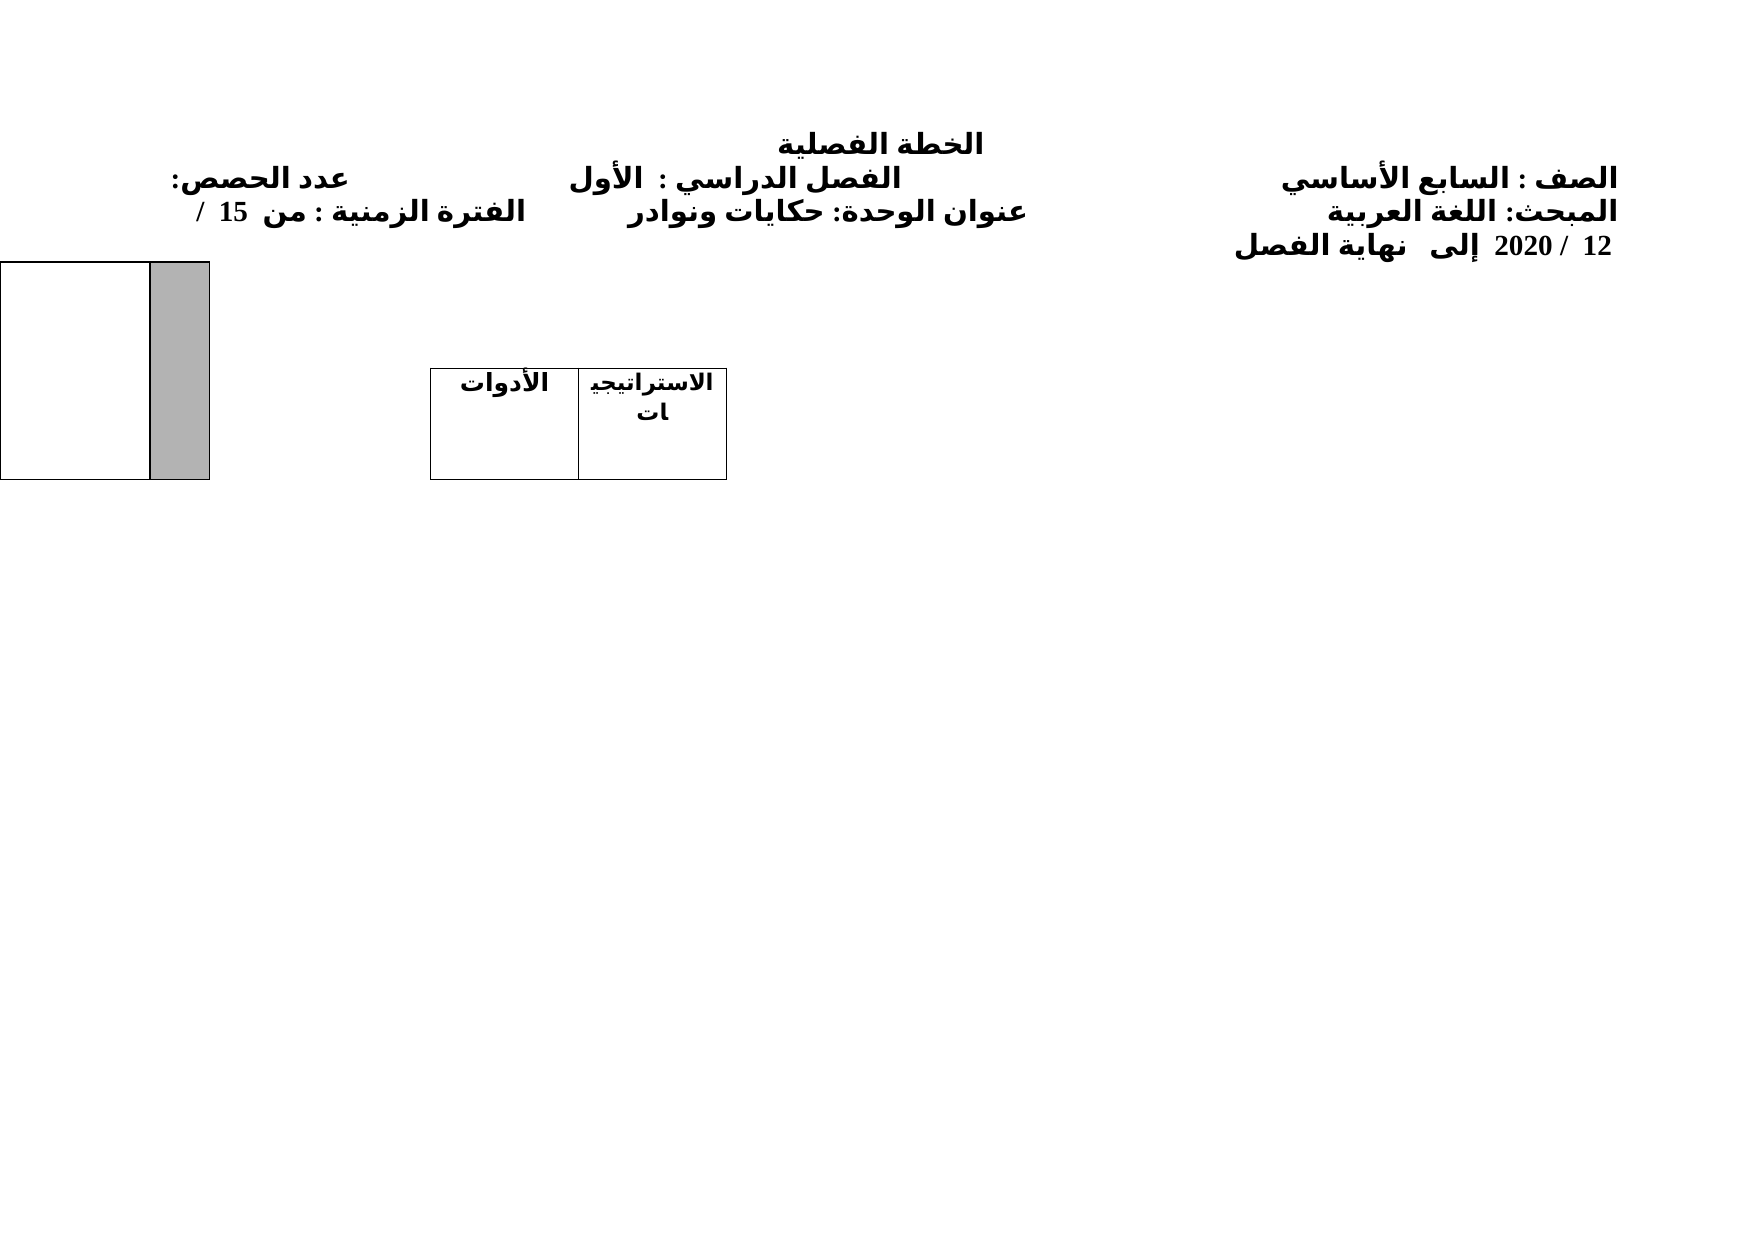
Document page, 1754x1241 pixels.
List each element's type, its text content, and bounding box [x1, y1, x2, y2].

table_cell الاستراتيجيات [579, 369, 726, 479]
title الخطة الفصلية [150, 127, 1604, 161]
subtitle المبحث: اللغة العربية عنوان الوحدة: حكايات ونوادر الفترة الزمنية : من 15 / 12 / 2020 إلى نهاية الفصل [150, 194, 1627, 261]
title الصف : السابع الأساسي الفصل الدراسي : الأول عدد الحصص: [150, 161, 1627, 194]
table_header الرقم [151, 263, 209, 479]
table_cell الأدوات [431, 369, 578, 479]
